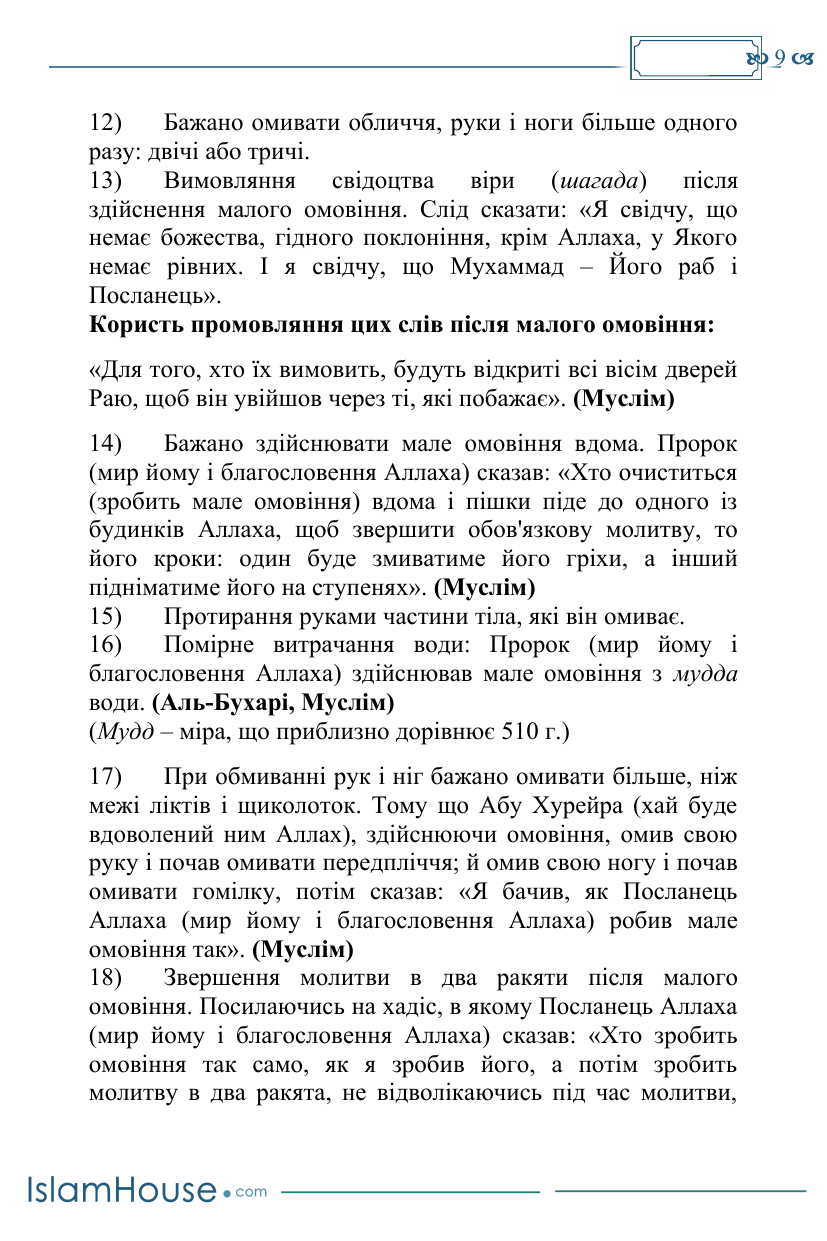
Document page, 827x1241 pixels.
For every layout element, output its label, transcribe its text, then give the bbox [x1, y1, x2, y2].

list Бажано омивати обличчя, руки і ноги більше одного разу: двічі або тричі. [89, 107, 738, 165]
list При обмиванні рук і ніг бажано омивати більше, ніж межі ліктів і щиколоток. Тому що Абу Хурейра (хай буде вдоволений ним Аллах), здійснюючи омовіння, омив свою руку і почав омивати передпліччя; й омив свою ногу і почав омивати гомілку, потім сказав: «Я бачив, як Посланець Аллаха (мир йому і благословення Аллаха) робив мале омовіння так». (Муслім) [89, 761, 738, 962]
text (Мудд – міра, що приблизно дорівнює 510 г.) [89, 716, 738, 744]
text «Для того, хто їх вимовить, будуть відкриті всі вісім дверей Раю, щоб він увійшов через ті, які побажає». (Муслім) [89, 354, 738, 412]
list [89, 962, 738, 1106]
list Помірне витрачання води: Пророк (мир йому і благословення Аллаха) здійснював мале омовіння з мудда води. (Аль-Бухарі, Муслім) [89, 629, 738, 716]
list Протирання руками частини тіла, які він омиває. [89, 601, 738, 629]
list Вимовляння свідоцтва віри (шагада) після здійснення малого омовіння. Слід сказати: «Я свідчу, що немає божества, гідного поклоніння, крім Аллаха, у Якого немає рівних. І я свідчу, що Мухаммад – Його раб і Посланець». [89, 165, 738, 309]
picture [548, 1170, 807, 1208]
picture [20, 1171, 541, 1209]
list Бажано здійснювати мале омовіння вдома. Пророк (мир йому і благословення Аллаха) сказав: «Хто очиститься (зробить мале омовіння) вдома і пішки піде до одного із будинків Аллаха, щоб звершити обов'язкову молитву, то його кроки: один буде змиватиме його гріхи, а інший підніматиме його на ступенях». (Муслім) [89, 428, 738, 601]
text Користь промовляння цих слів після малого омовіння: [89, 309, 738, 337]
